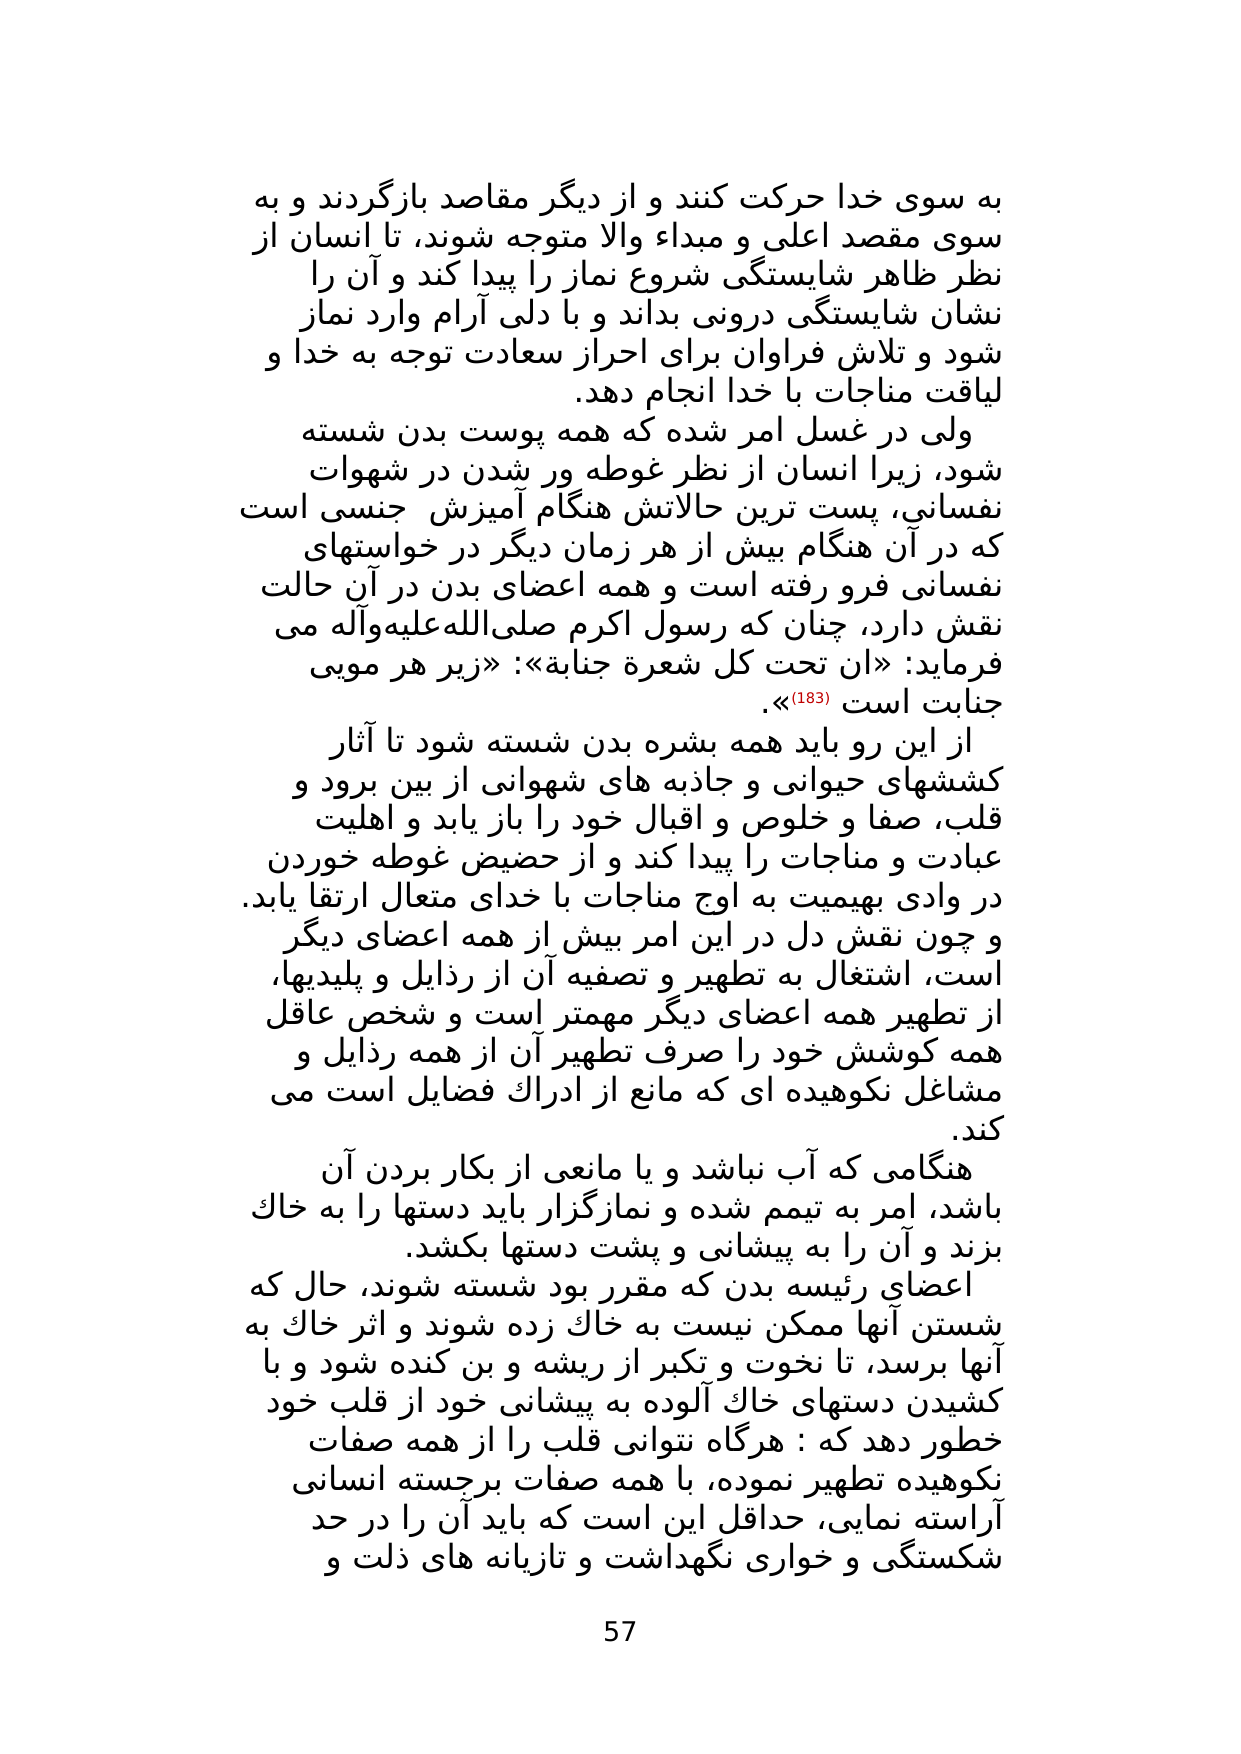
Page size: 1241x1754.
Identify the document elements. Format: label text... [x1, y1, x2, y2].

text هنگامى كه آب نباشد و يا مانعى از بكار بردن آن باشد، امر به تيمم شده و نمازگزار بايد دستها را به خاك بزند و آن را به پيشانى و پشت دستها بكشد. [236, 1148, 1004, 1265]
text از اين رو بايد همه بشره بدن شسته شود تا آثار كششهاى حيوانى و جاذبه هاى شهوانى از بين برود و قلب، صفا و خلوص و اقبال خود را باز يابد و اهليت عبادت و مناجات را پيدا كند و از حضيض غوطه خوردن در وادى بهيميت به اوج مناجات با خداى متعال ارتقا يابد. و چون نقش دل در اين امر بيش از همه اعضاى ديگر است، اشتغال به تطهير و تصفيه آن از رذايل و پليديها، از تطهير همه اعضاى ديگر مهمتر است و شخص عاقل همه كوشش خود را صرف تطهير آن از همه رذايل و مشاغل نكوهيده اى كه مانع از ادراك فضايل است مى كند. [236, 721, 1004, 1148]
text ولى در غسل امر شده كه همه پوست بدن شسته شود، زيرا انسان از نظر غوطه ور شدن در شهوات نفسانى، پست ترين حالاتش هنگام آميزش ‍ جنسى است كه در آن هنگام بيش از هر زمان ديگر در خواستهاى نفسانى فرو رفته است و همه اعضاى بدن در آن حالت نقش دارد، چنان كه رسول اكرم صلى‌الله‌عليه‌وآله مى فرمايد: «ان تحت كل شعرة جنابة»: «زير هر مويى جنابت است (183)». [236, 410, 1004, 721]
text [236, 177, 1004, 410]
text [236, 1265, 1004, 1576]
